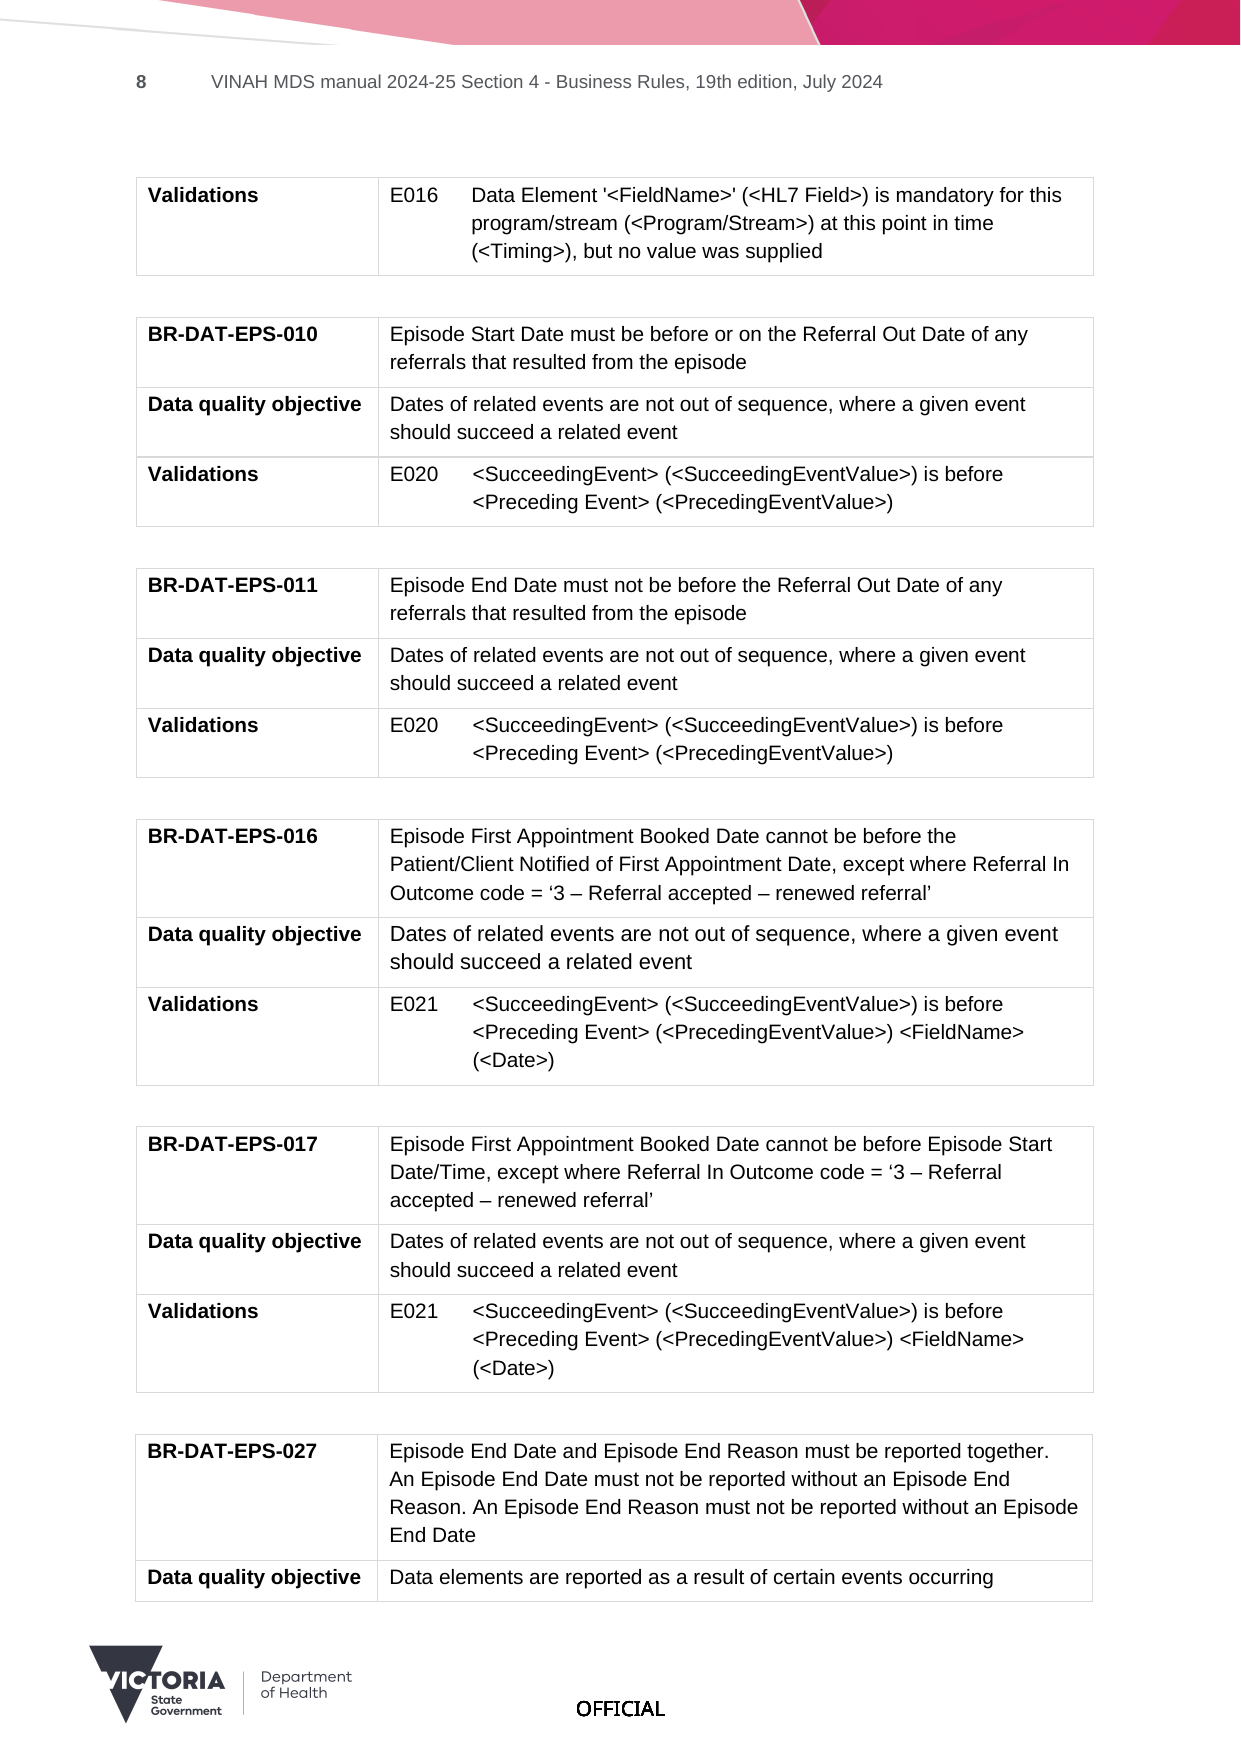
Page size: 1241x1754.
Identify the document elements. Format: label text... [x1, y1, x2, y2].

table_cell Data quality objective [137, 1225, 378, 1294]
table_cell Dates of related events are not out of sequence, where a given event should succeed a related event [379, 918, 1093, 987]
table_cell E020 <SucceedingEvent> (<SucceedingEventValue>) is before <Preceding Event> (<PrecedingEventValue>) [379, 458, 1093, 526]
table_cell Validations [137, 458, 378, 526]
picture [0, 1600, 1241, 1754]
table_header BR-DAT-EPS-016 [137, 820, 378, 917]
table_cell Data quality objective [137, 918, 378, 987]
table_cell E021 <SucceedingEvent> (<SucceedingEventValue>) is before <Preceding Event> (<PrecedingEventValue>) <FieldName> (<Date>) [379, 988, 1093, 1084]
table_header Episode End Date and Episode End Reason must be reported together. An Episode End Date must not be reported without an Episode End Reason. An Episode End Reason must not be reported without an Episode End Date [378, 1435, 1092, 1559]
table_cell Dates of related events are not out of sequence, where a given event should succeed a related event [379, 639, 1093, 707]
table_cell Validations [137, 709, 378, 777]
table_header BR-DAT-EPS-027 [136, 1435, 377, 1559]
table_header BR-DAT-EPS-011 [137, 569, 378, 638]
table_cell E021 <SucceedingEvent> (<SucceedingEventValue>) is before <Preceding Event> (<PrecedingEventValue>) <FieldName> (<Date>) [379, 1295, 1093, 1392]
table_cell Validations [137, 988, 378, 1084]
table_cell E016 Data Element '<FieldName>' (<HL7 Field>) is mandatory for this program/stream (<Program/Stream>) at this point in time (<Timing>), but no value was supplied [379, 178, 1093, 275]
picture [0, 0, 1241, 45]
table_header Episode Start Date must be before or on the Referral Out Date of any referrals that resulted from the episode [379, 318, 1093, 387]
table_header Episode End Date must not be before the Referral Out Date of any referrals that resulted from the episode [379, 569, 1093, 638]
table_cell E020 <SucceedingEvent> (<SucceedingEventValue>) is before <Preceding Event> (<PrecedingEventValue>) [379, 709, 1093, 777]
table_cell Data elements are reported as a result of certain events occurring [378, 1561, 1092, 1601]
table_cell Validations [137, 178, 378, 275]
table_header BR-DAT-EPS-017 [137, 1127, 378, 1224]
table_header Episode First Appointment Booked Date cannot be before the Patient/Client Notified of First Appointment Date, except where Referral In Outcome code = ‘3 – Referral accepted – renewed referral’ [379, 820, 1093, 917]
table_header BR-DAT-EPS-010 [137, 318, 378, 387]
table_cell Data quality objective [137, 388, 378, 456]
table_cell Data quality objective [137, 639, 378, 707]
table_cell Validations [137, 1295, 378, 1392]
table_cell Dates of related events are not out of sequence, where a given event should succeed a related event [379, 388, 1093, 456]
table_cell Dates of related events are not out of sequence, where a given event should succeed a related event [379, 1225, 1093, 1294]
table_header Episode First Appointment Booked Date cannot be before Episode Start Date/Time, except where Referral In Outcome code = ‘3 – Referral accepted – renewed referral’ [379, 1127, 1093, 1224]
table_cell Data quality objective [136, 1561, 377, 1601]
